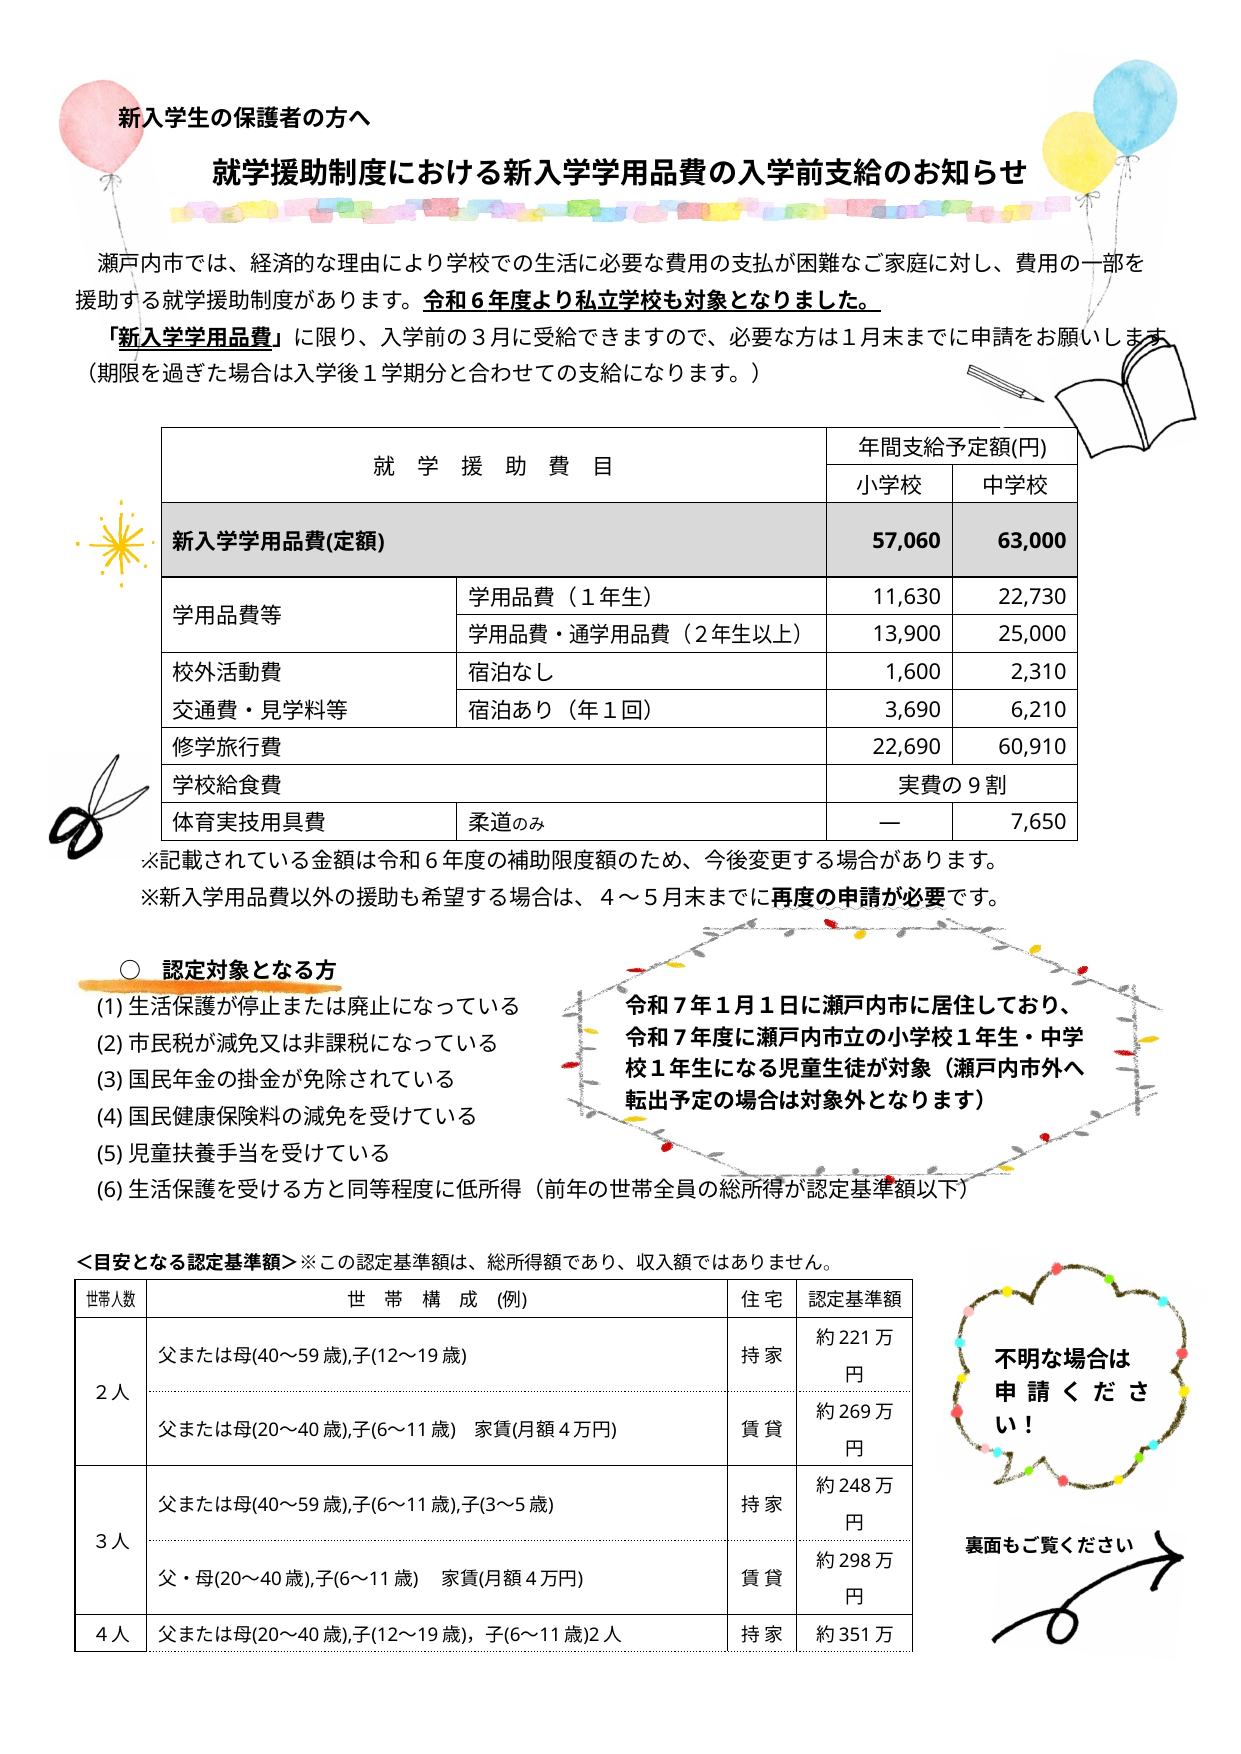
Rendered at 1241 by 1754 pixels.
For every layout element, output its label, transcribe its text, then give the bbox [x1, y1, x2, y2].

table_cell 新入学学用品費(定額) [162, 503, 826, 576]
table_cell 約221万円 [797, 1318, 912, 1391]
table_cell ― [827, 803, 952, 839]
table_cell ３人 [76, 1466, 146, 1614]
text 「新入学学用品費」に限り、入学前の３月に受給できますので、必要な方は１月末までに申請をお願いします。（期限を過ぎた場合は入学後１学期分と合わせての支給になります。） [75, 317, 1165, 390]
table_cell 小学校 [827, 465, 952, 502]
table_cell 交通費・見学料等 [162, 690, 456, 727]
table_cell 中学校 [953, 465, 1077, 502]
table_cell ４人 [76, 1615, 146, 1651]
table_cell 体育実技用具費 [162, 803, 456, 839]
picture [51, 72, 139, 199]
table_cell 約298万円 [797, 1540, 912, 1614]
picture [75, 499, 155, 588]
table_cell 父・母(20～40歳),子(6～11歳) 家賃(月額4万円) [147, 1540, 727, 1614]
table_cell 60,910 [953, 728, 1077, 764]
table_cell 22,730 [953, 578, 1077, 614]
table_cell 持 家 [728, 1466, 796, 1539]
text (6) 生活保護を受ける方と同等程度に低所得（前年の世帯全員の総所得が認定基準額以下） [75, 1170, 1165, 1206]
table_cell 柔道のみ [457, 803, 826, 839]
picture [1053, 329, 1201, 466]
table_cell 宿泊なし [457, 653, 826, 689]
table_cell 宿泊あり（年１回） [457, 690, 826, 727]
table_cell 修学旅行費 [162, 728, 826, 764]
table_header 世帯人数 [76, 1280, 146, 1317]
text (3) 国民年金の掛金が免除されている [75, 1060, 1165, 1097]
table_header 就 学 援 助 費 目 [162, 428, 826, 502]
table_cell 6,210 [953, 690, 1077, 727]
table_header 年間支給予定額(円) [827, 428, 1077, 464]
text ＜目安となる認定基準額＞※この認定基準額は、総所得額であり、収入額ではありません。 [75, 1243, 1165, 1279]
table_cell 学用品費・通学用品費（２年生以上） [457, 615, 826, 652]
table_cell 22,690 [827, 728, 952, 764]
table_cell 7,650 [953, 803, 1077, 839]
table_cell 実費の9割 [827, 765, 1077, 802]
picture [49, 754, 150, 860]
table_cell 賃 貸 [728, 1391, 796, 1465]
text ○ 認定対象となる方 [75, 950, 1165, 987]
text (2) 市民税が減免又は非課税になっている [75, 1023, 1165, 1060]
table_cell 約248万円 [797, 1466, 912, 1539]
table_cell 13,900 [827, 615, 952, 652]
picture [964, 342, 1044, 428]
picture [76, 50, 1181, 244]
table_cell 2,310 [953, 653, 1077, 689]
text ※記載されている金額は令和6年度の補助限度額のため、今後変更する場合があります。 [75, 841, 1165, 877]
table_cell 持 家 [728, 1318, 796, 1391]
table_cell 学用品費等 [162, 578, 456, 652]
table_cell 約269万円 [797, 1391, 912, 1465]
table_cell ２人 [76, 1318, 146, 1465]
table_cell 63,000 [953, 503, 1077, 576]
text (1) 生活保護が停止または廃止になっている [75, 987, 1165, 1023]
table_header 認定基準額 [797, 1280, 912, 1317]
table_cell 賃 貸 [728, 1540, 796, 1614]
picture [931, 1245, 1208, 1515]
text 就学援助制度における新入学学用品費の入学前支給のお知らせ [75, 134, 1165, 207]
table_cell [147, 1615, 727, 1651]
text 援助する就学援助制度があります。令和6年度より私立学校も対象となりました。 [75, 281, 1165, 317]
table_header 住 宅 [728, 1280, 796, 1317]
table_cell 学用品費（１年生） [457, 578, 826, 614]
table_header 世 帯 構 成 (例) [147, 1280, 727, 1317]
table_cell 1,600 [827, 653, 952, 689]
table_cell 校外活動費 [162, 653, 456, 689]
table_cell 父または母(40～59歳),子(12～19歳) [147, 1318, 727, 1391]
text (5) 児童扶養手当を受けている [75, 1133, 1165, 1170]
table_cell 57,060 [827, 503, 952, 576]
table_cell 父または母(40～59歳),子(6～11歳),子(3～5歳) [147, 1466, 727, 1539]
text 新入学生の保護者の方へ [75, 98, 1165, 134]
table_cell 学校給食費 [162, 765, 826, 802]
table_cell 3,690 [827, 690, 952, 727]
text ※新入学用品費以外の援助も希望する場合は、４～５月末までに再度の申請が必要です。 [75, 877, 1165, 914]
table_cell 父または母(20～40歳),子(6～11歳) 家賃(月額4万円) [147, 1391, 727, 1465]
table_cell 25,000 [953, 615, 1077, 652]
table_cell 約351万円 [797, 1615, 912, 1651]
table_cell 11,630 [827, 578, 952, 614]
table_cell 持 家 [728, 1615, 796, 1651]
picture [557, 917, 1166, 1192]
text (4) 国民健康保険料の減免を受けている [75, 1097, 1165, 1133]
picture [991, 1516, 1186, 1660]
text 瀬戸内市では、経済的な理由により学校での生活に必要な費用の支払が困難なご家庭に対し、費用の一部を [75, 244, 1165, 281]
